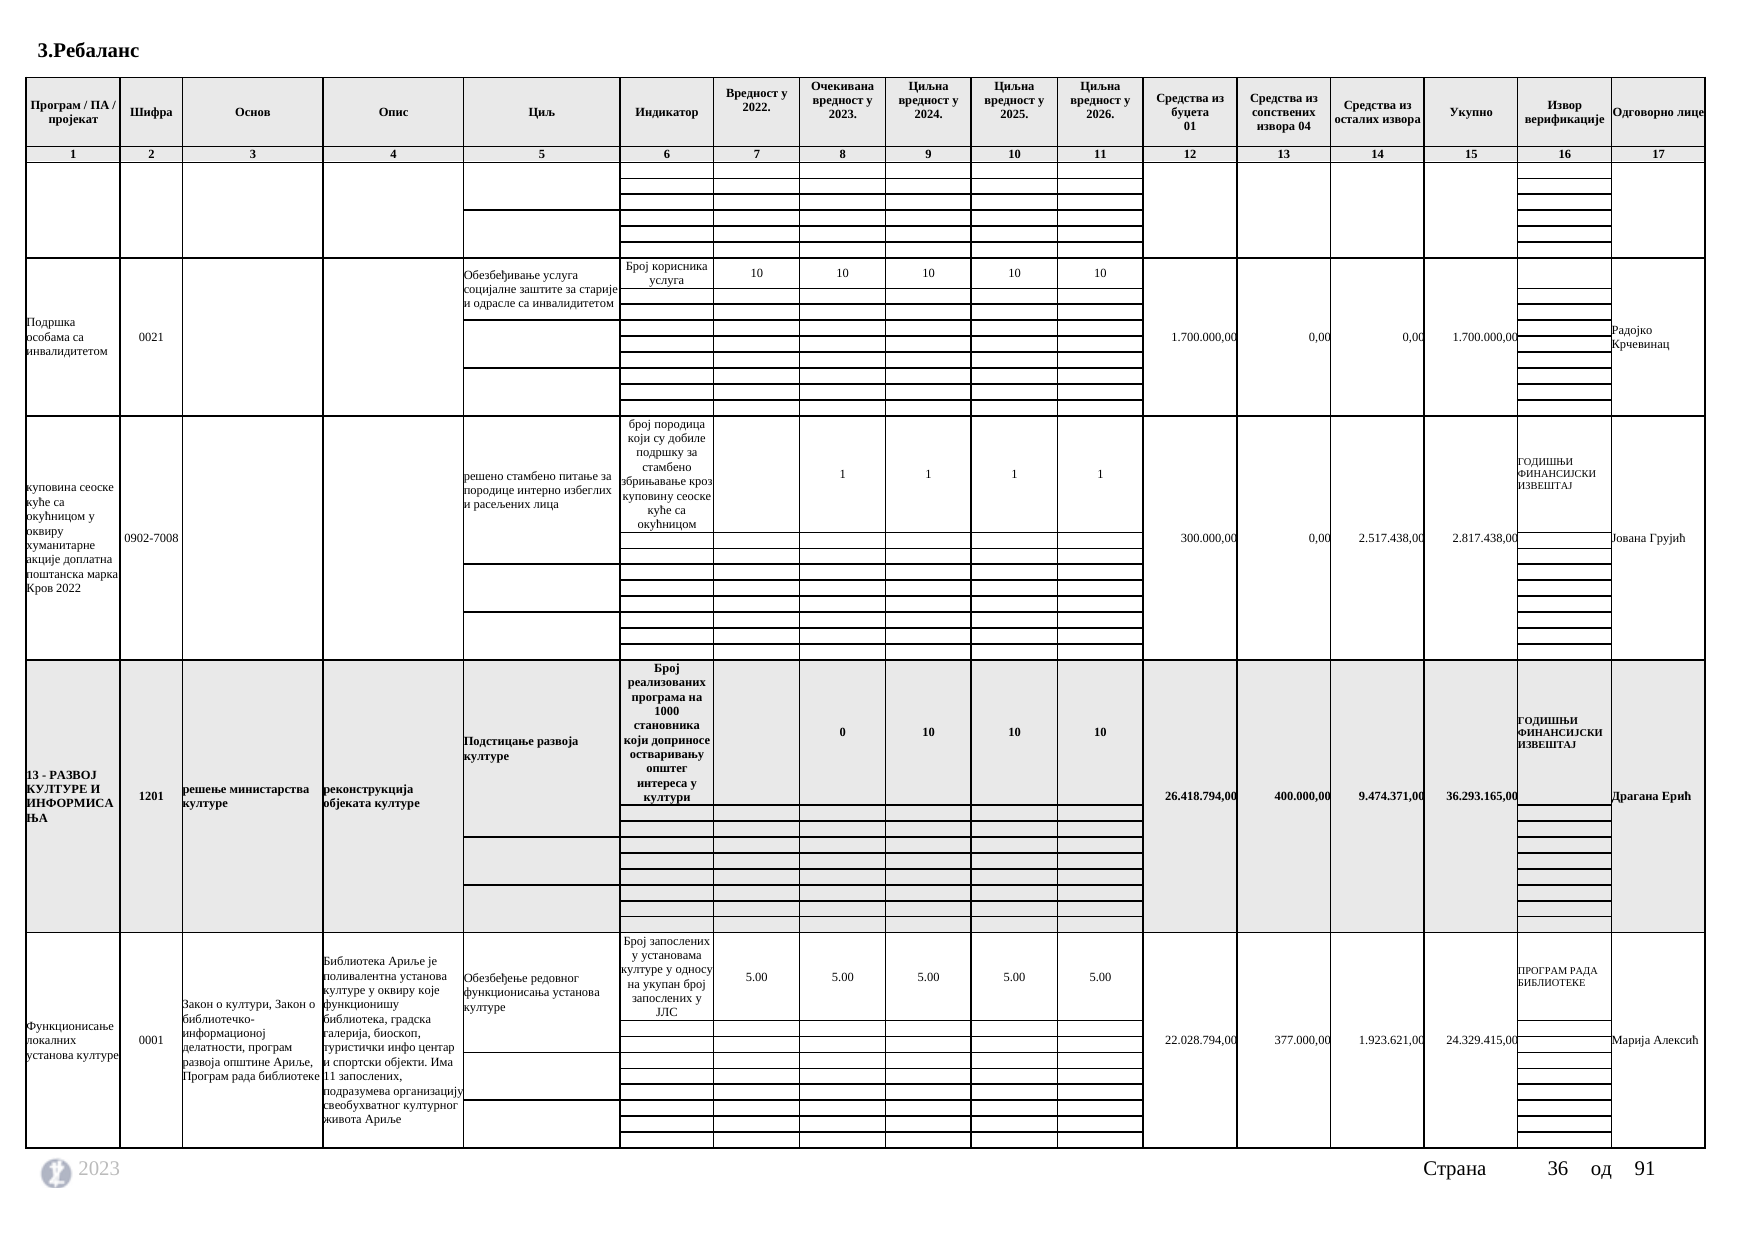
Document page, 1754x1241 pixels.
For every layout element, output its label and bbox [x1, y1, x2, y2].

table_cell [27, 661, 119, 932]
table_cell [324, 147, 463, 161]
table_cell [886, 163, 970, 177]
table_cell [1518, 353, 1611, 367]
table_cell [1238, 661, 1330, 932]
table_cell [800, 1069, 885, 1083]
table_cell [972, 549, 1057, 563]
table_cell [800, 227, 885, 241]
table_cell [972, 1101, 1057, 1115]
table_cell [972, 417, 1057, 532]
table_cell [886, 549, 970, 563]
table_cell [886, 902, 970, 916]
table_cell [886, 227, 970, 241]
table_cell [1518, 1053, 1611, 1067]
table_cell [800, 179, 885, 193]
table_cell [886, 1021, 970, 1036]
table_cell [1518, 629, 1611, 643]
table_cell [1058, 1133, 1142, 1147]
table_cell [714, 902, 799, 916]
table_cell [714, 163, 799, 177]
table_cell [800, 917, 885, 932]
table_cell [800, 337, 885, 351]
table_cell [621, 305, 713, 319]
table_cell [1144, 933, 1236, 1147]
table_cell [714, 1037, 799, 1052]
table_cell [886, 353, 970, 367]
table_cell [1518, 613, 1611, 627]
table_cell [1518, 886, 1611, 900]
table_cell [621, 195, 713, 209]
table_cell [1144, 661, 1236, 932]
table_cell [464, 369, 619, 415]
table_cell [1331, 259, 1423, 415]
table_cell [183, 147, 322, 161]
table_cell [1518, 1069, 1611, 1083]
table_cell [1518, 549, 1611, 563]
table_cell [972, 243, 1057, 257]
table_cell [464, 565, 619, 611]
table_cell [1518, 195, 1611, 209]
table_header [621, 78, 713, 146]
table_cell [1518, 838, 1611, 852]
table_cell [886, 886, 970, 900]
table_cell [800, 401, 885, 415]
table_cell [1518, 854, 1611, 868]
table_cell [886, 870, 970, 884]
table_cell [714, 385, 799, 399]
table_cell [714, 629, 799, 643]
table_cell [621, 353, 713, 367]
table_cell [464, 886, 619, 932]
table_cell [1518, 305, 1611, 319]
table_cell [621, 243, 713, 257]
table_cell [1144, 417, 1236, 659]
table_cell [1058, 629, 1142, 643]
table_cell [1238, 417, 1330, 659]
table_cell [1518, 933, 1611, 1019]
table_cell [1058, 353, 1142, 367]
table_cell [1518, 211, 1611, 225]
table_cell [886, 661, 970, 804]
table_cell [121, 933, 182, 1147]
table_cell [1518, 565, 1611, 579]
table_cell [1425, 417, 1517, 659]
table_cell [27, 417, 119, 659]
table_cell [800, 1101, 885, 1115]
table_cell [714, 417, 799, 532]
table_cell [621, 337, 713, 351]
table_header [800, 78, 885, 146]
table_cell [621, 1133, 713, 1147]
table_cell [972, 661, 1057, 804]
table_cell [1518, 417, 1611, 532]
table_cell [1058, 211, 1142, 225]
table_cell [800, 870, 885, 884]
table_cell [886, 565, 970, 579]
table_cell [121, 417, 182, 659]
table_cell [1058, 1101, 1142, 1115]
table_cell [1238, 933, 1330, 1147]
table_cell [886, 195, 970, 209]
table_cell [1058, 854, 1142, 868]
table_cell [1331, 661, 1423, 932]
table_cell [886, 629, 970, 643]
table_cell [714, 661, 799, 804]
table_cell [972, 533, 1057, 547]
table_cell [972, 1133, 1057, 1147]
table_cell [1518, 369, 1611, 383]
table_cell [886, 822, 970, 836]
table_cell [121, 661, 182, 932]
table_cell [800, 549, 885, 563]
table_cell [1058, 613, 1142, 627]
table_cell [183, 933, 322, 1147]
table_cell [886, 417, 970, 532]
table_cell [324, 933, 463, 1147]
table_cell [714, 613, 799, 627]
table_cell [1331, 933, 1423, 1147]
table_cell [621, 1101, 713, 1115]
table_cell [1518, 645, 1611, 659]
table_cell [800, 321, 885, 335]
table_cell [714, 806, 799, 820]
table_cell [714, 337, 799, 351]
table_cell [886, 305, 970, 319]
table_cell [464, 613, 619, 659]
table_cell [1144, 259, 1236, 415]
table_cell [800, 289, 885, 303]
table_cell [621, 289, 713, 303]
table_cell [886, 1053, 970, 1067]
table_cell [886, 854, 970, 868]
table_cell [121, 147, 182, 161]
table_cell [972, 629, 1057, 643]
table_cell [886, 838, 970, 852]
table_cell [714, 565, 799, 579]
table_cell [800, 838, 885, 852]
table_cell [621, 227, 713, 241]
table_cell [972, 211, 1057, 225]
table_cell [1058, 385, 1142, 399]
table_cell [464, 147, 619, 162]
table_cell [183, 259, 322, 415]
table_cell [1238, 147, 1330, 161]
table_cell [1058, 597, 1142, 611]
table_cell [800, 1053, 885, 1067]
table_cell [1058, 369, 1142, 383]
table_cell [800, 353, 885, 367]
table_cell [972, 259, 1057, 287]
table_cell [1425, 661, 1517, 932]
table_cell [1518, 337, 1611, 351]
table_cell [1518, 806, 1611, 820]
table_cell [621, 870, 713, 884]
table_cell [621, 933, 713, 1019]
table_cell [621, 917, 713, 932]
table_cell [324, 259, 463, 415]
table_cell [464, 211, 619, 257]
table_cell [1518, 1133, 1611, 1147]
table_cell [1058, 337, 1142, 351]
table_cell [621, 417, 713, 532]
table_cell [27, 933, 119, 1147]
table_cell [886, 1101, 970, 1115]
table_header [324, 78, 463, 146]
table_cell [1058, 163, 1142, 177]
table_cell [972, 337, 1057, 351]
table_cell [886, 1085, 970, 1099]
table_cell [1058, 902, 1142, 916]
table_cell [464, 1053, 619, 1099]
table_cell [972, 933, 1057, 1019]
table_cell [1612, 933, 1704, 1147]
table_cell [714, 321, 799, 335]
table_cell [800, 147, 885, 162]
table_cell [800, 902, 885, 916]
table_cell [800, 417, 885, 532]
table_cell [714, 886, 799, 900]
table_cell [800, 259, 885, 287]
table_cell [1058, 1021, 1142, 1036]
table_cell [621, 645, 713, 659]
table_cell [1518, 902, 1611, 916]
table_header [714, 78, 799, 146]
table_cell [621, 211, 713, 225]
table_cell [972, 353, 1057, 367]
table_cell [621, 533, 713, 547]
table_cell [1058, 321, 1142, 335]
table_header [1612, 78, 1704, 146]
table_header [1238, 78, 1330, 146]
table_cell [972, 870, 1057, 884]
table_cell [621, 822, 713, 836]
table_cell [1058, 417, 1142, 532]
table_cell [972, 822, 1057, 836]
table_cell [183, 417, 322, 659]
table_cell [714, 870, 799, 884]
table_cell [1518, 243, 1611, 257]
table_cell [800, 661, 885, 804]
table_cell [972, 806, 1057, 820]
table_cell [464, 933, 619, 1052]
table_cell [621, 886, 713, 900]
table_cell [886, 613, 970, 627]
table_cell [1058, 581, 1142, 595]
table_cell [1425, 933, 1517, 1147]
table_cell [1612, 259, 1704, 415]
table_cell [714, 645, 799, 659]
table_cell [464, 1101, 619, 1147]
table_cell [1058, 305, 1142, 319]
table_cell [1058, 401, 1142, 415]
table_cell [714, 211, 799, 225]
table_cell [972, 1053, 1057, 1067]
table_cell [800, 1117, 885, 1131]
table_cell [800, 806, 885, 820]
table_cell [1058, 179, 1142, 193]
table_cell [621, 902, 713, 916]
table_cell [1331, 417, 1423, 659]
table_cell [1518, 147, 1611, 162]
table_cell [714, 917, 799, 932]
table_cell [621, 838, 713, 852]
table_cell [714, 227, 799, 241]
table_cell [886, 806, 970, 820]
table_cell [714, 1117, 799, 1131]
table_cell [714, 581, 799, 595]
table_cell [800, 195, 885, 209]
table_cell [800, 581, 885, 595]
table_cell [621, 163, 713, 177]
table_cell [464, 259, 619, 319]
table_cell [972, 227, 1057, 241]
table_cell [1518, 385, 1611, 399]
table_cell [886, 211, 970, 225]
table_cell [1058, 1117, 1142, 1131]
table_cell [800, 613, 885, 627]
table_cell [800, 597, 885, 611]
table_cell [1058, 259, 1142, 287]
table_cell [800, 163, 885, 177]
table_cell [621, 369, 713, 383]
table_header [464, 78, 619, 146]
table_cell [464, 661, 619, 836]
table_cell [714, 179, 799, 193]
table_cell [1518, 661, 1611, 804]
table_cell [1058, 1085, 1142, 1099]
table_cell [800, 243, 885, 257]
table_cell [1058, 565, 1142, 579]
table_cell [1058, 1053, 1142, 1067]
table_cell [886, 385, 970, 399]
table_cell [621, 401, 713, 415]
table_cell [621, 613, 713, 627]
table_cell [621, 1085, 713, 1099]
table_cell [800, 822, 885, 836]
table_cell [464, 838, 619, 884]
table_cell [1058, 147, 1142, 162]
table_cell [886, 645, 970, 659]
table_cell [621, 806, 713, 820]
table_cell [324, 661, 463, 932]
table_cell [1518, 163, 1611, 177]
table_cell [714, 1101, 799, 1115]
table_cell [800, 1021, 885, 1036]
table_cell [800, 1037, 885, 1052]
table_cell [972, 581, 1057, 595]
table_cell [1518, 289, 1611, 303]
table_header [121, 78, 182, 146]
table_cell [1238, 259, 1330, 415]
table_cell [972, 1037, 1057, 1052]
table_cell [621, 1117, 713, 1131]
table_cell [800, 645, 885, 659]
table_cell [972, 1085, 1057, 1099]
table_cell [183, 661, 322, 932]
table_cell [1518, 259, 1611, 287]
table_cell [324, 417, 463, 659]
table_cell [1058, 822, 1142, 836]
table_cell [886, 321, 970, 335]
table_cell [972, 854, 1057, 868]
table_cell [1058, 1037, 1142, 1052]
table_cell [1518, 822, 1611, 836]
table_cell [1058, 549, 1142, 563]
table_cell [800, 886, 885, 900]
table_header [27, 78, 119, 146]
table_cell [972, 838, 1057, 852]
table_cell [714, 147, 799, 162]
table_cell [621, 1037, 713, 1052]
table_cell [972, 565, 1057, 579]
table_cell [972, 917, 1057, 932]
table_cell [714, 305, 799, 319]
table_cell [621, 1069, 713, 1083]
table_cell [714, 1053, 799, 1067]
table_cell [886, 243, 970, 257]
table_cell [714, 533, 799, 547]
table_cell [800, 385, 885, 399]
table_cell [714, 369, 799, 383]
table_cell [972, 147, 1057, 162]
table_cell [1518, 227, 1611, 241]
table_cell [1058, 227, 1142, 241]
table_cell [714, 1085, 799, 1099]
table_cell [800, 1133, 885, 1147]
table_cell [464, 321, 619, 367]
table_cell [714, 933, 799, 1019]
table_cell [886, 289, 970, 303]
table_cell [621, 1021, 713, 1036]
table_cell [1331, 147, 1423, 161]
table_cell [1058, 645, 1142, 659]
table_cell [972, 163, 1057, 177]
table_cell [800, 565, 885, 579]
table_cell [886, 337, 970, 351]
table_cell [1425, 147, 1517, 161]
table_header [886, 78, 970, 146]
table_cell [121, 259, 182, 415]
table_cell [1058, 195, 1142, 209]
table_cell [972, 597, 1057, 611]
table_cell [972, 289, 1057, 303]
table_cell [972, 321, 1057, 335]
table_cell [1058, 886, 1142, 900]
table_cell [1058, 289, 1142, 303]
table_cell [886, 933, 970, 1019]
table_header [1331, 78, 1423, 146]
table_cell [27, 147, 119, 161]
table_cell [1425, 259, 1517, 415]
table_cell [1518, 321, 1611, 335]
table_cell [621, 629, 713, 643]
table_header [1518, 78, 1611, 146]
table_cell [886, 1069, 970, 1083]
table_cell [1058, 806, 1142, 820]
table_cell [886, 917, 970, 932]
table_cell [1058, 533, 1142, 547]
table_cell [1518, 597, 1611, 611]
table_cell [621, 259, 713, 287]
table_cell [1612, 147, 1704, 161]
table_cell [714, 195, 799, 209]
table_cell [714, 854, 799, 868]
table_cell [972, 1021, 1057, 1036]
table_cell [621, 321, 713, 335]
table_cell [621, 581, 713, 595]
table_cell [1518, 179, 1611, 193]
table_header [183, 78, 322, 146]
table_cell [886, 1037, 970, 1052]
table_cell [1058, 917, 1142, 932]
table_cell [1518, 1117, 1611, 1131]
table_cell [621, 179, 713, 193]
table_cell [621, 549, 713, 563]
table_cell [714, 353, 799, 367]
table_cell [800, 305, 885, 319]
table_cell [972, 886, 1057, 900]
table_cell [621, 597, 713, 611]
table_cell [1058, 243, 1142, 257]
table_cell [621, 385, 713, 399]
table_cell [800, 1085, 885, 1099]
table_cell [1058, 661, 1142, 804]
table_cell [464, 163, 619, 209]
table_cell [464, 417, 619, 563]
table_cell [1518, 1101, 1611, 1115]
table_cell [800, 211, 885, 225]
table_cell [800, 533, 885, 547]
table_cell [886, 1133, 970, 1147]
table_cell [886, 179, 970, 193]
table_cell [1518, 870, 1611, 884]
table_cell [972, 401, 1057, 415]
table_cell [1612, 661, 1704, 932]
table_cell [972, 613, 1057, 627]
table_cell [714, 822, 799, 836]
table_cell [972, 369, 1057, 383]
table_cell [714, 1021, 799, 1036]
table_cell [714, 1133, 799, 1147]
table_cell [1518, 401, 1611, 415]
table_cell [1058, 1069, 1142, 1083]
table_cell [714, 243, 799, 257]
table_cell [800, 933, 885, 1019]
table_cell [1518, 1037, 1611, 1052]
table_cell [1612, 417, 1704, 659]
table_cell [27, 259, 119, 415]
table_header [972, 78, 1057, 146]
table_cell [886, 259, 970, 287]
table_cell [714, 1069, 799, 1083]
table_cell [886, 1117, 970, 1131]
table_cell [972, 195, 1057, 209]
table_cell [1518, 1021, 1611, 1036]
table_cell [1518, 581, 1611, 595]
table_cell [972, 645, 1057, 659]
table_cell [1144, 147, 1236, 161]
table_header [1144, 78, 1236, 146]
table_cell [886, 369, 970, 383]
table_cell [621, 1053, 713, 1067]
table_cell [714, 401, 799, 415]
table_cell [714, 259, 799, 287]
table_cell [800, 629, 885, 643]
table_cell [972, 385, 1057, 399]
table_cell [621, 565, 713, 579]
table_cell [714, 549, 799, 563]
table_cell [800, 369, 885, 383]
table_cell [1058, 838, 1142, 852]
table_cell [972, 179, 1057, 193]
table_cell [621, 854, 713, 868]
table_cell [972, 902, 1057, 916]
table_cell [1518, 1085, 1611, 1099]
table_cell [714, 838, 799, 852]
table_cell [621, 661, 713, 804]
picture [37, 1155, 75, 1188]
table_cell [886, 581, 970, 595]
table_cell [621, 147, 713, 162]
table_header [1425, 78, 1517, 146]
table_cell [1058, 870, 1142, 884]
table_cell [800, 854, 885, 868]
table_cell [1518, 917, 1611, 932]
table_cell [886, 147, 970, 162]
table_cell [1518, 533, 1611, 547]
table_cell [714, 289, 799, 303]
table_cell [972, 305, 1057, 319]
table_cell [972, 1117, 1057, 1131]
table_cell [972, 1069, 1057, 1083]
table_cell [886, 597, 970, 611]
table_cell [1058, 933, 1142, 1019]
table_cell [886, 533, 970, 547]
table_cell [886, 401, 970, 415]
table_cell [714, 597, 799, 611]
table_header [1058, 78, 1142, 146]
